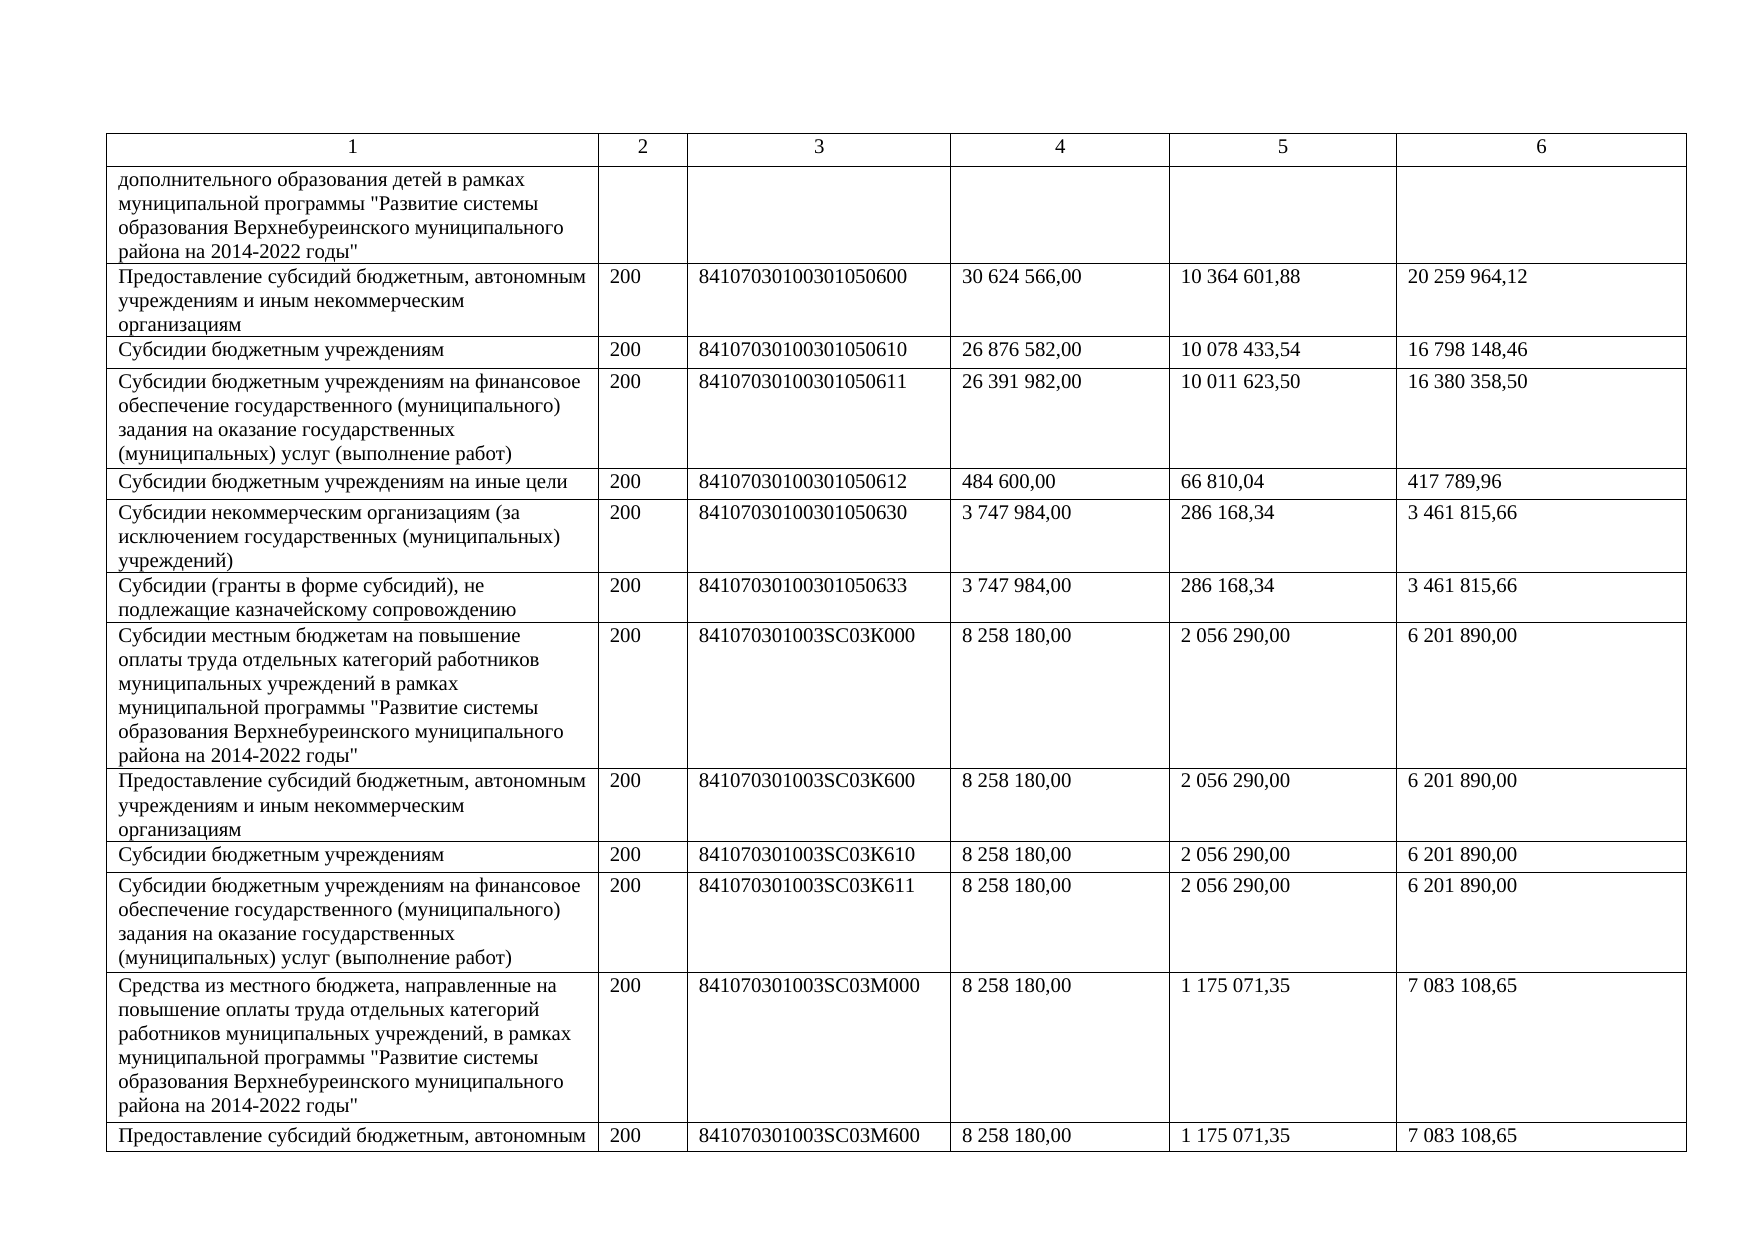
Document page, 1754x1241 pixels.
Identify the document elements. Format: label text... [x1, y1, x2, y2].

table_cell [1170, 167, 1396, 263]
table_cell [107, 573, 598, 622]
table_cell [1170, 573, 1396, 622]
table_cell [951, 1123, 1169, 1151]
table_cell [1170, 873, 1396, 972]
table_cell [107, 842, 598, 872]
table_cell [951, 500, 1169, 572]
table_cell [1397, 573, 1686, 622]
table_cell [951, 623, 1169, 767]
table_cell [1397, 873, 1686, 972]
table_header 2 [599, 134, 687, 166]
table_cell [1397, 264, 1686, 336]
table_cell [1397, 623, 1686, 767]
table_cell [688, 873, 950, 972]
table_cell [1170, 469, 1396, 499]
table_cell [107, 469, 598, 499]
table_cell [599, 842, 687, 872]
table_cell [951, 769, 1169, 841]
table_header 3 [688, 134, 950, 166]
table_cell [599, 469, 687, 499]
table_header 1 [107, 134, 598, 166]
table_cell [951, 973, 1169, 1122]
table_header 5 [1170, 134, 1396, 166]
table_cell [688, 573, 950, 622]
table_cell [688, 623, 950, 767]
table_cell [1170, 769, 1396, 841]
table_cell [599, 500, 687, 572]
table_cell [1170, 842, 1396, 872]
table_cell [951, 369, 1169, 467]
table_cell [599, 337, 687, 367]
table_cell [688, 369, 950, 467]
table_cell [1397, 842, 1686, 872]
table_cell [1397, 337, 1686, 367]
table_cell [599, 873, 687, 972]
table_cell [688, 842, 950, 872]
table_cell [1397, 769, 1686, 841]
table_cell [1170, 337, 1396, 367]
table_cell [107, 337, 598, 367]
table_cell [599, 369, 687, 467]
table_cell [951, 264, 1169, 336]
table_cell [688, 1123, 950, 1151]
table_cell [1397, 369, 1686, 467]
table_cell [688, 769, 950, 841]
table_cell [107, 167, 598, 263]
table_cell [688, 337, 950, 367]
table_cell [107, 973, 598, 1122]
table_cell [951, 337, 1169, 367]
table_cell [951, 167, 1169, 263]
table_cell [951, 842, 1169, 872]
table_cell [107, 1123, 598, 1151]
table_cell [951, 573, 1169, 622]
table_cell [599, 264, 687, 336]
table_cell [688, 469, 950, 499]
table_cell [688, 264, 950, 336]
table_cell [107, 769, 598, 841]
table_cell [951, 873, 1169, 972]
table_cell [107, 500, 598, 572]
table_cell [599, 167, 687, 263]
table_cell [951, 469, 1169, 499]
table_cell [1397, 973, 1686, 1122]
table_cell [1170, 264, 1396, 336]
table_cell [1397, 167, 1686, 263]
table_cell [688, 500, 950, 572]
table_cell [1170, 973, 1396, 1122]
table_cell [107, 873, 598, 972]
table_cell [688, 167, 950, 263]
table_header 6 [1397, 134, 1686, 166]
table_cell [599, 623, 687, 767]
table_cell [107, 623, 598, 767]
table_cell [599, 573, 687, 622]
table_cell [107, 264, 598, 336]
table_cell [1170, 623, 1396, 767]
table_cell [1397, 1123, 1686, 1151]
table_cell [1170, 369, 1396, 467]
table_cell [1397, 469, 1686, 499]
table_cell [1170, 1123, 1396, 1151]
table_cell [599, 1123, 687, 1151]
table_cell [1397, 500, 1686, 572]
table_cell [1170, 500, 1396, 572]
table_header 4 [951, 134, 1169, 166]
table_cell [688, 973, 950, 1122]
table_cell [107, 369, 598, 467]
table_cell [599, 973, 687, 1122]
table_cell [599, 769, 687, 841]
